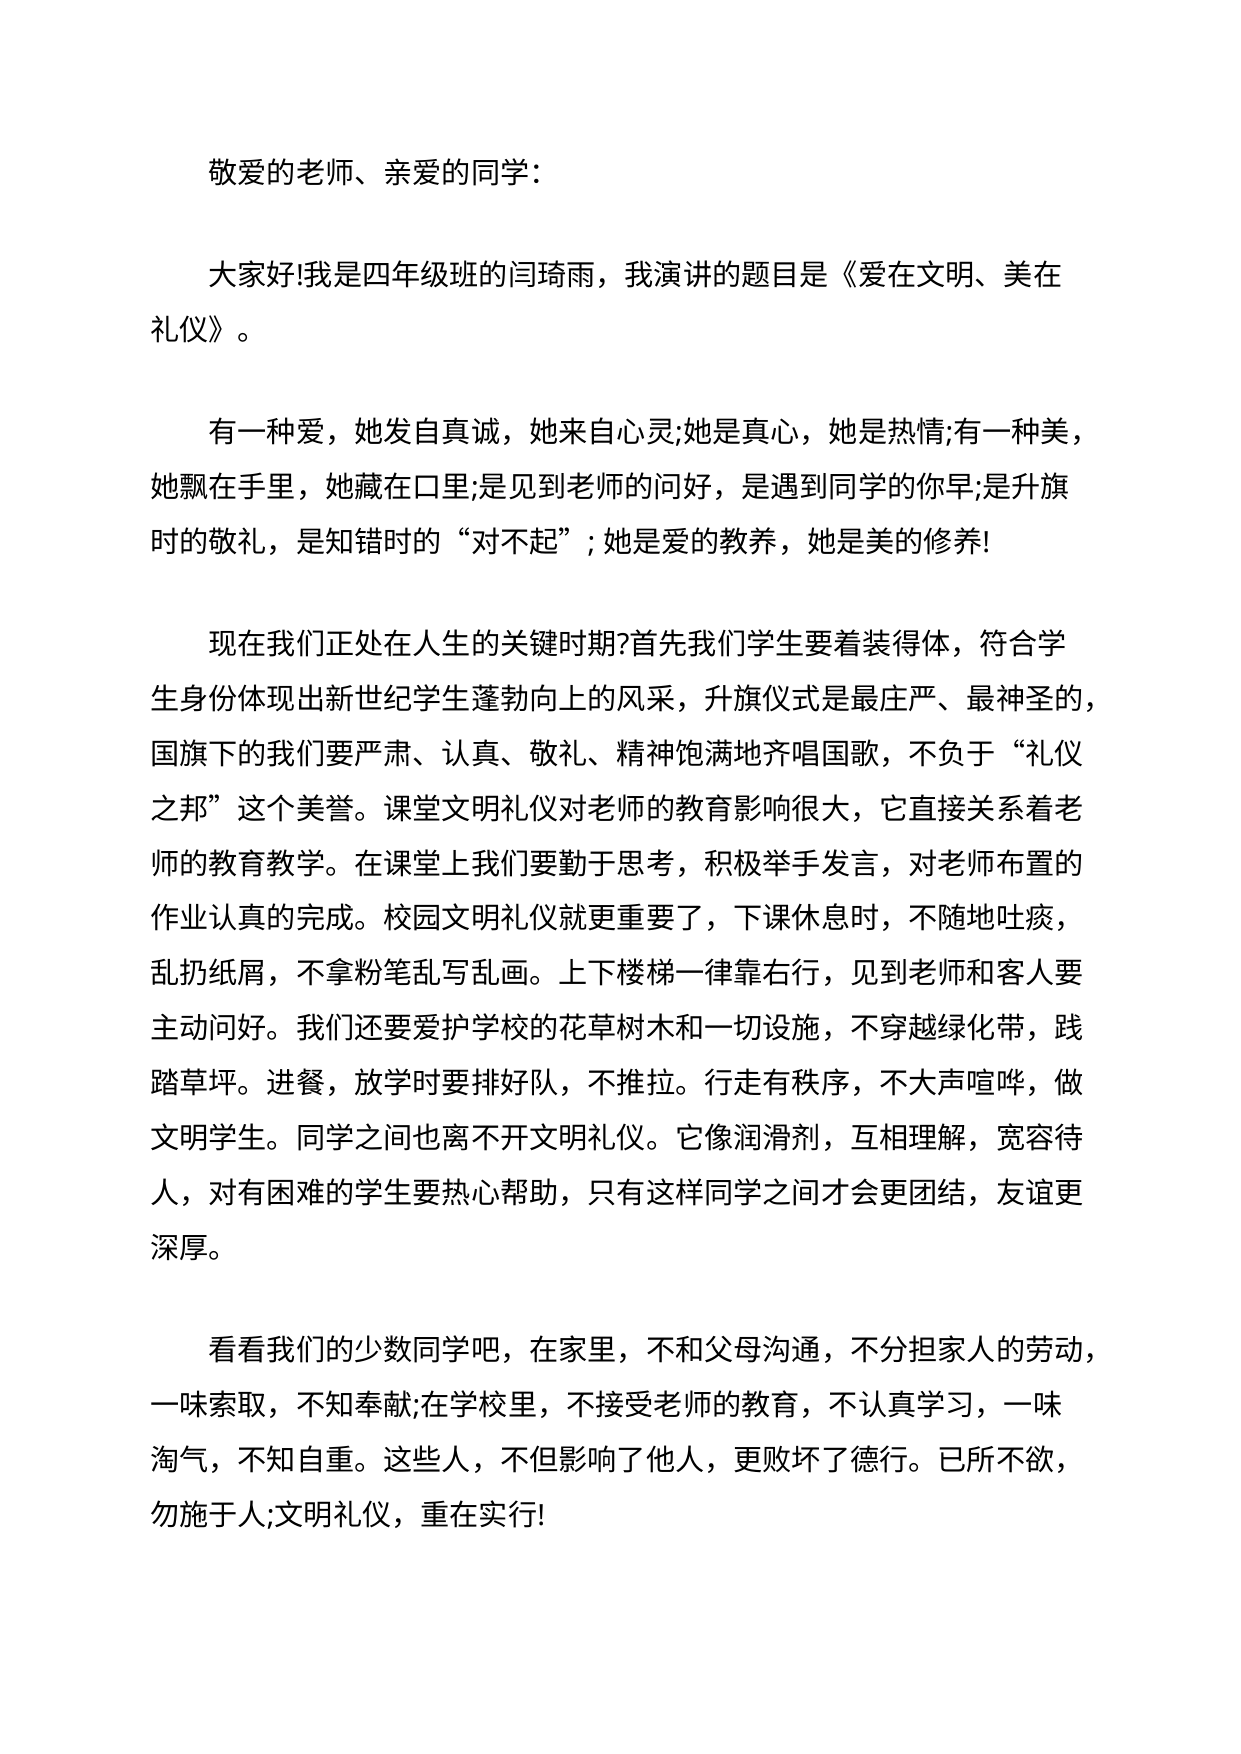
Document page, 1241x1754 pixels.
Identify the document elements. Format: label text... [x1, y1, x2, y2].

text 大家好!我是四年级班的闫琦雨，我演讲的题目是《爱在文明、美在礼仪》。 [150, 252, 1090, 349]
text 看看我们的少数同学吧，在家里，不和父母沟通，不分担家人的劳动，一味索取，不知奉献;在学校里，不接受老师的教育，不认真学习，一味淘气，不知自重。这些人，不但影响了他人，更败坏了德行。已所不欲，勿施于人;文明礼仪，重在实行! [150, 1326, 1090, 1533]
text 现在我们正处在人生的关键时期?首先我们学生要着装得体，符合学生身份体现出新世纪学生蓬勃向上的风采，升旗仪式是最庄严、最神圣的，国旗下的我们要严肃、认真、敬礼、精神饱满地齐唱国歌，不负于“礼仪之邦”这个美誉。课堂文明礼仪对老师的教育影响很大，它直接关系着老师的教育教学。在课堂上我们要勤于思考，积极举手发言，对老师布置的作业认真的完成。校园文明礼仪就更重要了，下课休息时，不随地吐痰，乱扔纸屑，不拿粉笔乱写乱画。上下楼梯一律靠右行，见到老师和客人要主动问好。我们还要爱护学校的花草树木和一切设施，不穿越绿化带，践踏草坪。进餐，放学时要排好队，不推拉。行走有秩序，不大声喧哗，做文明学生。同学之间也离不开文明礼仪。它像润滑剂，互相理解，宽容待人，对有困难的学生要热心帮助，只有这样同学之间才会更团结，友谊更深厚。 [150, 621, 1090, 1267]
text 有一种爱，她发自真诚，她来自心灵;她是真心，她是热情;有一种美，她飘在手里，她藏在口里;是见到老师的问好，是遇到同学的你早;是升旗时的敬礼，是知错时的“对不起”; 她是爱的教养，她是美的修养! [150, 408, 1090, 561]
text 敬爱的老师、亲爱的同学： [150, 150, 1090, 192]
